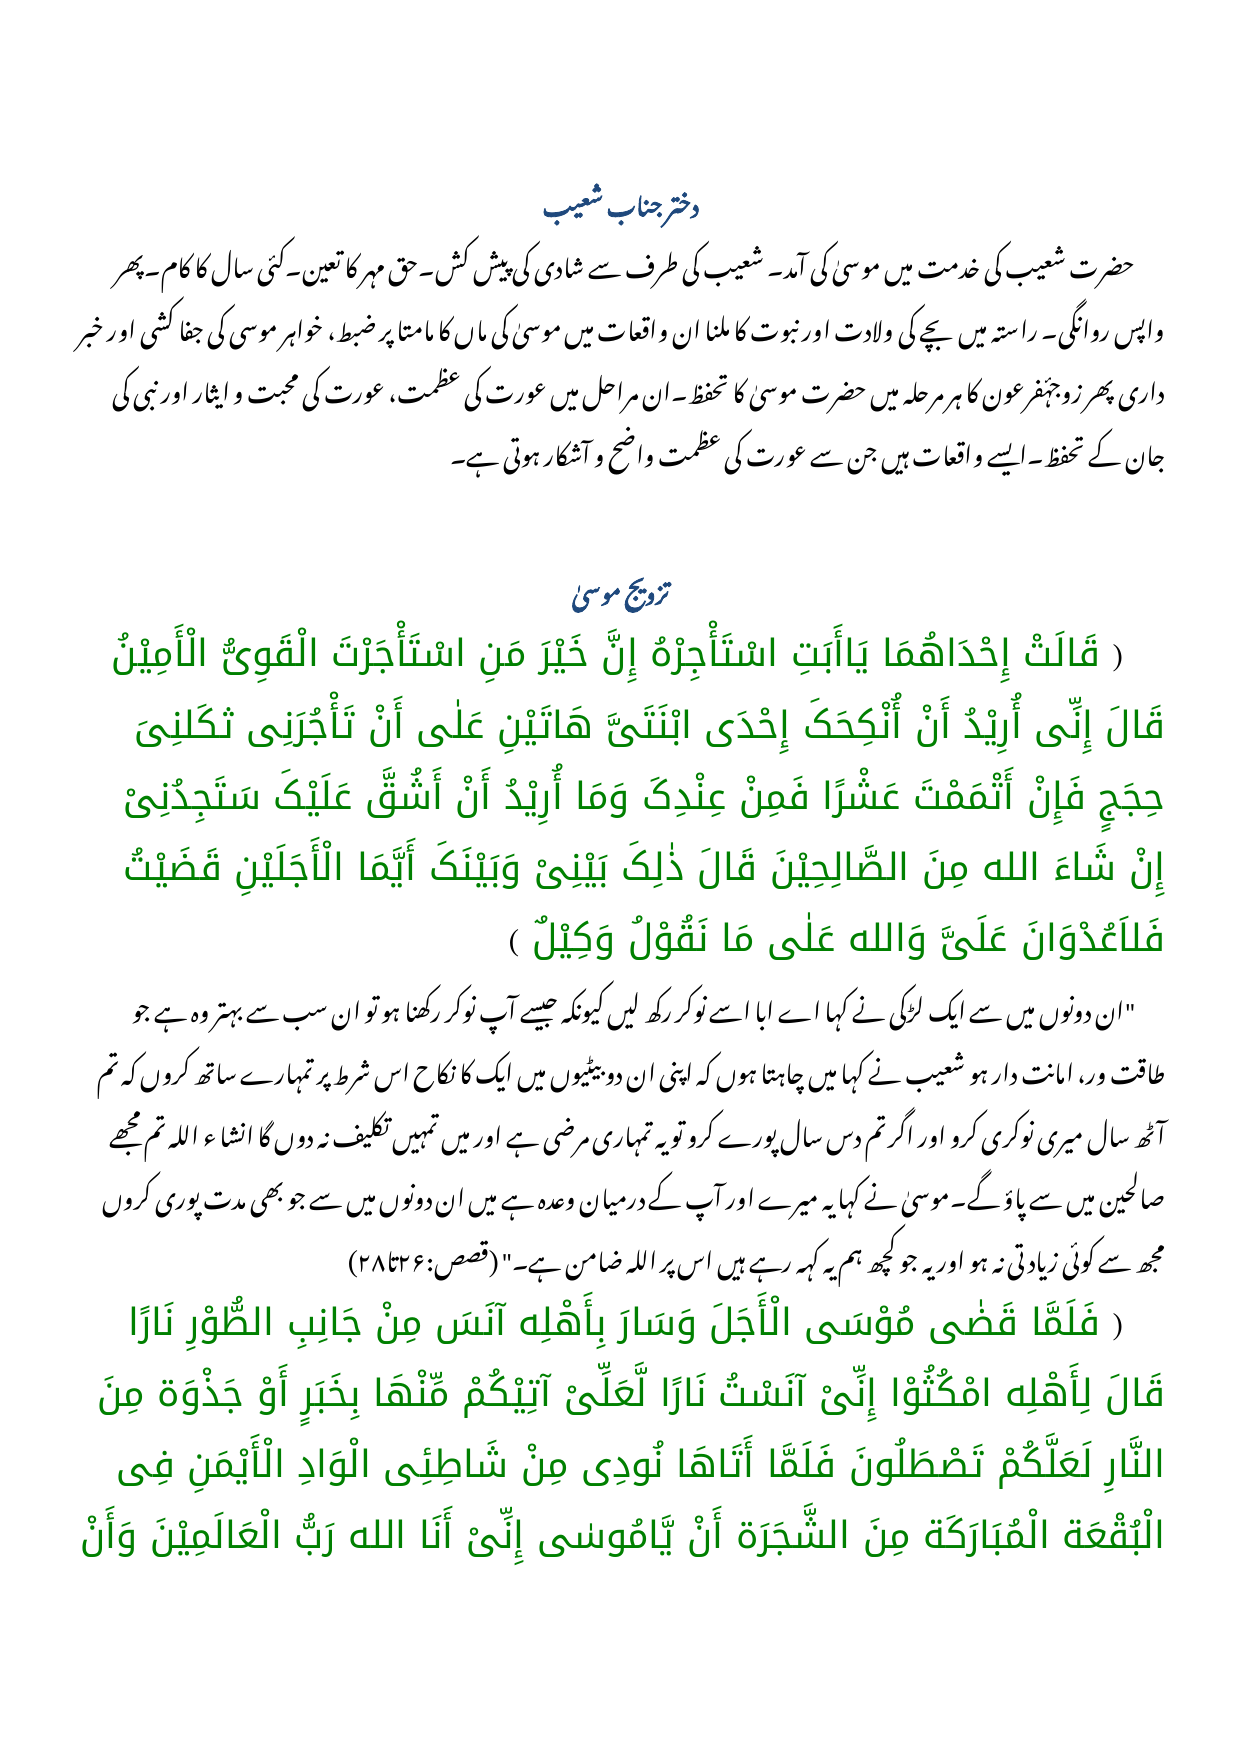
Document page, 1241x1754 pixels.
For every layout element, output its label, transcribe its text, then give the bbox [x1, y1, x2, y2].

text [75, 1287, 1165, 1572]
text حضرت شعیب کی خدمت میں موسیٰ کی آمد۔ شعیب کی طرف سے شادی کی پیش کش۔حق مہر کا تعین۔کئی سال کا کام۔پھر واپس روانگی۔ راستہ میں بچے کی ولادت اور نبوت کا ملنا ان واقعات میں موسیٰ کی ماں کا مامتا پر ضبط، خواہر موسی کی جفا کشی اور خبر داری پھر زوجۂفرعون کا ہر مرحلہ میں حضرت موسیٰ کا تحفظ۔ان مراحل میں عورت کی عظمت، عورت کی محبت و ایثار اور نبی کی جان کے تحفظ۔ایسے واقعات ہیں جن سے عورت کی عظمت واضح و آشکار ہوتی ہے۔ [75, 231, 1165, 481]
subtitle دختر جناب شعیب [75, 169, 1165, 231]
text ( قَالَتْ إِحْدَاهُمَا یَاأَبَتِ اسْتَأْجِرْهُ إِنَّ خَیْرَ مَنِ اسْتَأْجَرْتَ الْقَوِیُّ الْأَمِیْنُ قَالَ إِنِّی أُرِیْدُ أَنْ أُنْکِحَکَ إِحْدَی ابْنَتَیَّ هَاتَیْنِ عَلٰی أَنْ تَأْجُرَنِی ثکَلنِیَ حِجَجٍ فَإِنْ أَتْمَمْتَ عَشْرًا فَمِنْ عِنْدِکَ وَمَا أُرِیْدُ أَنْ أَشُقَّ عَلَیْکَ سَتَجِدُنِیْ إِنْ شَاءَ الله مِنَ الصَّالِحِیْنَ قَالَ ذٰلِکَ بَیْنِیْ وَبَیْنَکَ أَیَّمَا الْأَجَلَیْنِ قَضَیْتُ فَلاَعُدْوَانَ عَلَیَّ وَالله عَلٰی مَا نَقُوْلُ وَکِیْلٌ ) [75, 619, 1165, 974]
subtitle تزویج موسیٰ [75, 556, 1165, 619]
text "ان دونوں میں سے ایک لڑکی نے کہا اے ابا اسے نوکر رکھ لیں کیونکہ جیسے آپ نوکر رکھنا ہو تو ان سب سے بہتر وہ ہے جو طاقت ور، امانت دار ہو شعیب نے کہا میں چاہتا ہوں کہ اپنی ان دو بیٹیوں میں ایک کا نکاح اس شرط پر تمہارے ساتھ کروں کہ تم آٹھ سال میری نوکری کرو اور اگر تم دس سال پورے کرو تو یہ تمہاری مرضی ہے اور میں تمہیں تکلیف نہ دوں گا انشا ء اللہ تم مجھے صالحین میں سے پاؤ گے۔موسیٰ نے کہا یہ میرے اور آپ کے درمیان وعدہ ہے میں ان دونوں میں سے جو بھی مدت پوری کروں مجھ سے کوئی زیادتی نہ ہو اور یہ جو کچھ ہم یہ کہہ رہے ہیں اس پر اللہ ضامن ہے۔" (قصص:۲۶تا۲۸) [75, 974, 1165, 1287]
